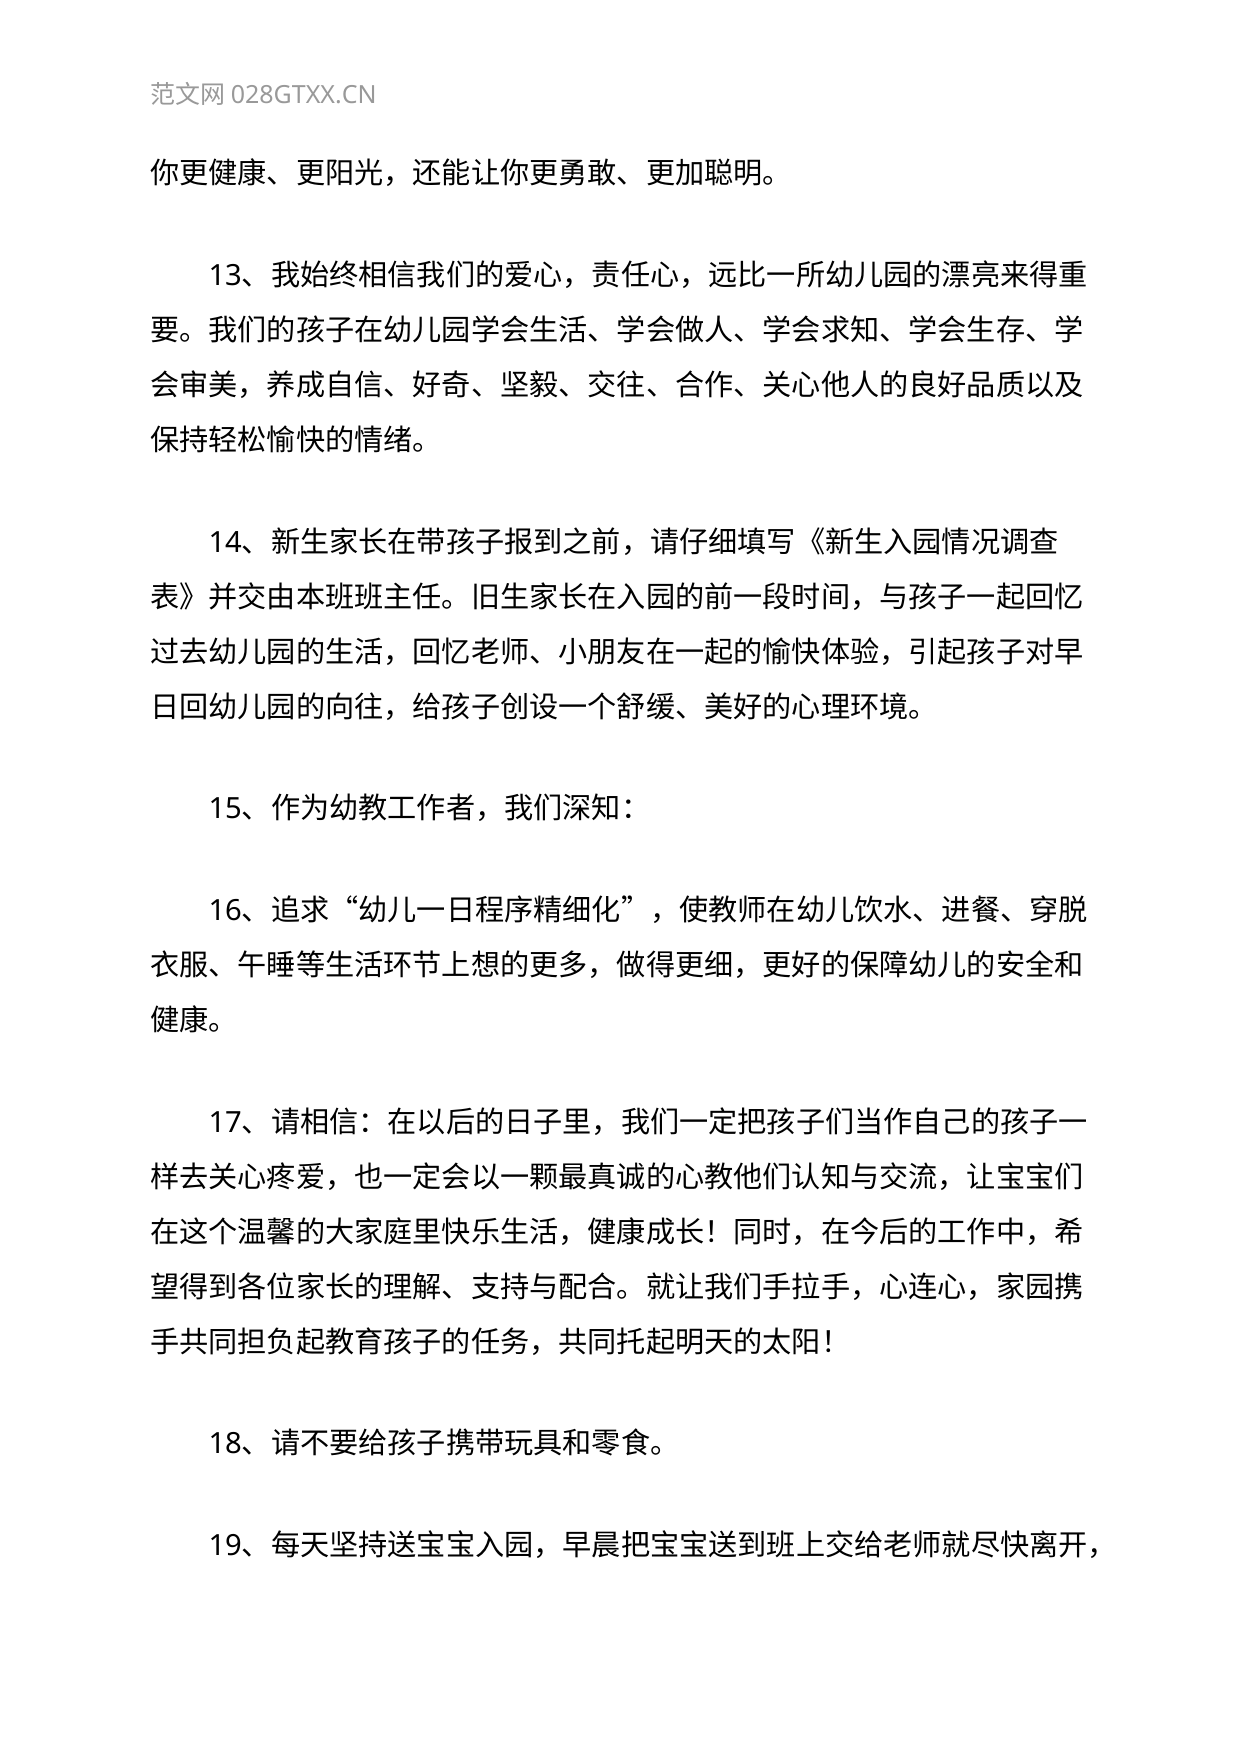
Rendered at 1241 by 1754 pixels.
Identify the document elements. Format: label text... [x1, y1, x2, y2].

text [150, 1522, 1090, 1564]
text 18、请不要给孩子携带玩具和零食。 [150, 1420, 1090, 1462]
text 15、作为幼教工作者，我们深知： [150, 785, 1090, 827]
text 13、我始终相信我们的爱心，责任心，远比一所幼儿园的漂亮来得重要。我们的孩子在幼儿园学会生活、学会做人、学会求知、学会生存、学会审美，养成自信、好奇、坚毅、交往、合作、关心他人的良好品质以及保持轻松愉快的情绪。 [150, 252, 1090, 459]
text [150, 150, 1090, 192]
text 16、追求“幼儿一日程序精细化”，使教师在幼儿饮水、进餐、穿脱衣服、午睡等生活环节上想的更多，做得更细，更好的保障幼儿的安全和健康。 [150, 887, 1090, 1039]
text 17、请相信：在以后的日子里，我们一定把孩子们当作自己的孩子一样去关心疼爱，也一定会以一颗最真诚的心教他们认知与交流，让宝宝们在这个温馨的大家庭里快乐生活，健康成长！同时，在今后的工作中，希望得到各位家长的理解、支持与配合。就让我们手拉手，心连心，家园携手共同担负起教育孩子的任务，共同托起明天的太阳！ [150, 1098, 1090, 1361]
text 14、新生家长在带孩子报到之前，请仔细填写《新生入园情况调查表》并交由本班班主任。旧生家长在入园的前一段时间，与孩子一起回忆过去幼儿园的生活，回忆老师、小朋友在一起的愉快体验，引起孩子对早日回幼儿园的向往，给孩子创设一个舒缓、美好的心理环境。 [150, 518, 1090, 725]
